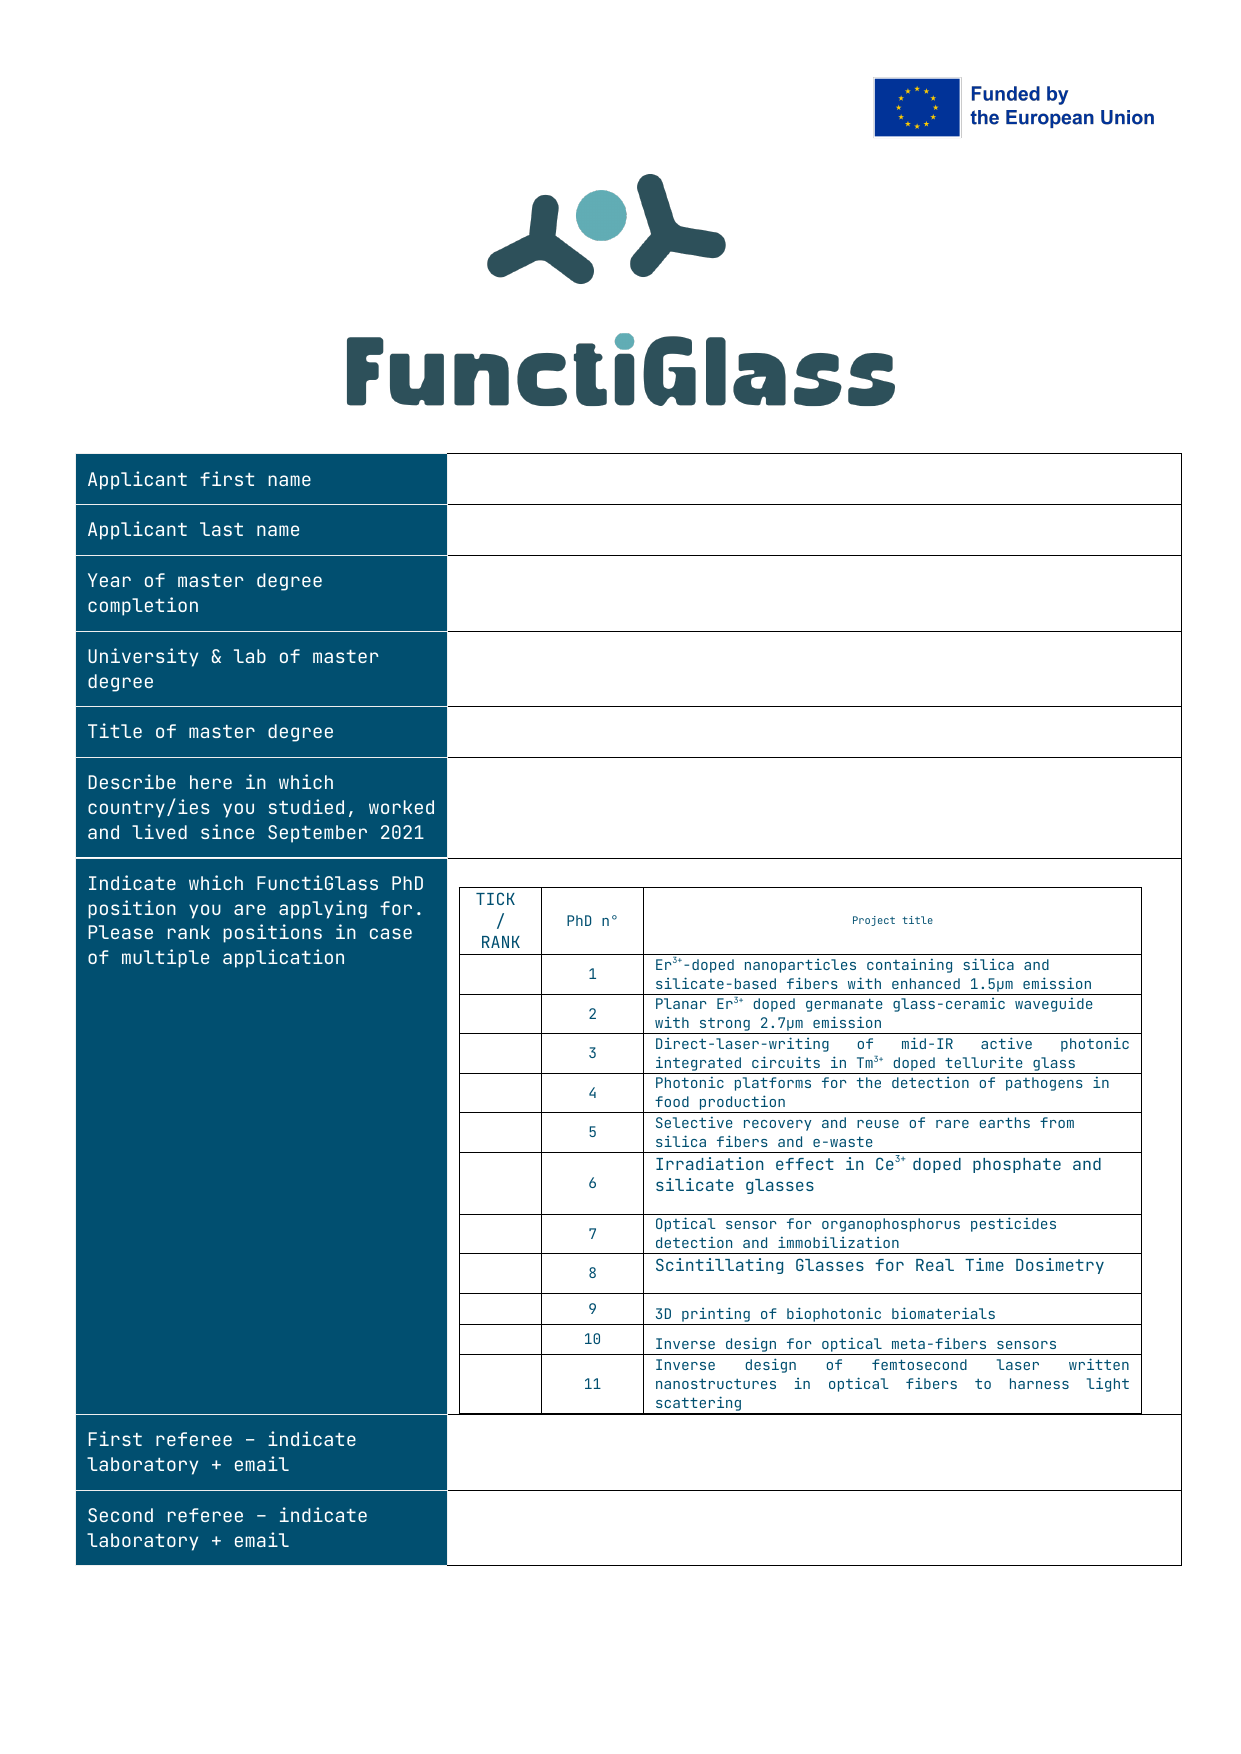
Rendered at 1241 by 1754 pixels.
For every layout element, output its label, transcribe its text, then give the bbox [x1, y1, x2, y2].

picture [971, 1057, 975, 1067]
picture [656, 1338, 661, 1347]
picture [870, 75, 1166, 141]
picture [1050, 1080, 1055, 1091]
picture [945, 1038, 952, 1049]
picture [962, 1057, 966, 1067]
picture [1041, 1057, 1045, 1067]
picture [655, 998, 662, 1009]
picture [735, 1400, 740, 1411]
table_cell [448, 859, 1181, 1414]
picture [672, 1136, 676, 1146]
picture [880, 1378, 884, 1388]
picture [655, 959, 662, 970]
table_cell Describe here in which country/ies you studied, worked and lived since September 2021 [76, 758, 447, 857]
table_cell University & lab of master degree [76, 632, 447, 706]
table_cell [448, 1491, 1181, 1565]
picture [769, 1041, 776, 1049]
picture [584, 915, 588, 926]
picture [840, 1221, 845, 1232]
table_cell [448, 1415, 1181, 1490]
table_cell [448, 632, 1181, 706]
picture [657, 1020, 662, 1028]
picture [831, 959, 835, 969]
table_cell First referee – indicate laboratory + email [76, 1415, 447, 1490]
picture [655, 1038, 659, 1049]
table_cell [448, 556, 1181, 631]
table_cell Second referee – indicate laboratory + email [76, 1491, 447, 1565]
picture [1017, 1001, 1022, 1009]
picture [716, 1038, 720, 1048]
picture [742, 1077, 746, 1087]
picture [589, 968, 594, 977]
picture [901, 998, 905, 1008]
table_cell [448, 707, 1181, 757]
picture [996, 1359, 1000, 1369]
table_cell [448, 505, 1181, 555]
picture [832, 1139, 837, 1147]
picture [920, 916, 926, 924]
picture [918, 1311, 923, 1319]
table_cell Indicate which FunctiGlass PhD position you are applying for. Please rank positions in case of multiple application [76, 859, 447, 1414]
picture [672, 978, 676, 988]
picture [656, 1359, 661, 1368]
table_header Applicant first name [76, 454, 447, 504]
picture [781, 1362, 786, 1373]
picture [655, 1077, 662, 1088]
table_cell Year of master degree completion [76, 556, 447, 631]
picture [672, 1117, 676, 1127]
picture [345, 159, 895, 435]
table_cell Title of master degree [76, 707, 447, 757]
picture [707, 1218, 711, 1228]
picture [1086, 1378, 1090, 1388]
table_cell Applicant last name [76, 505, 447, 555]
table_cell [448, 758, 1181, 857]
table_header [448, 454, 1181, 504]
picture [1069, 1362, 1076, 1370]
